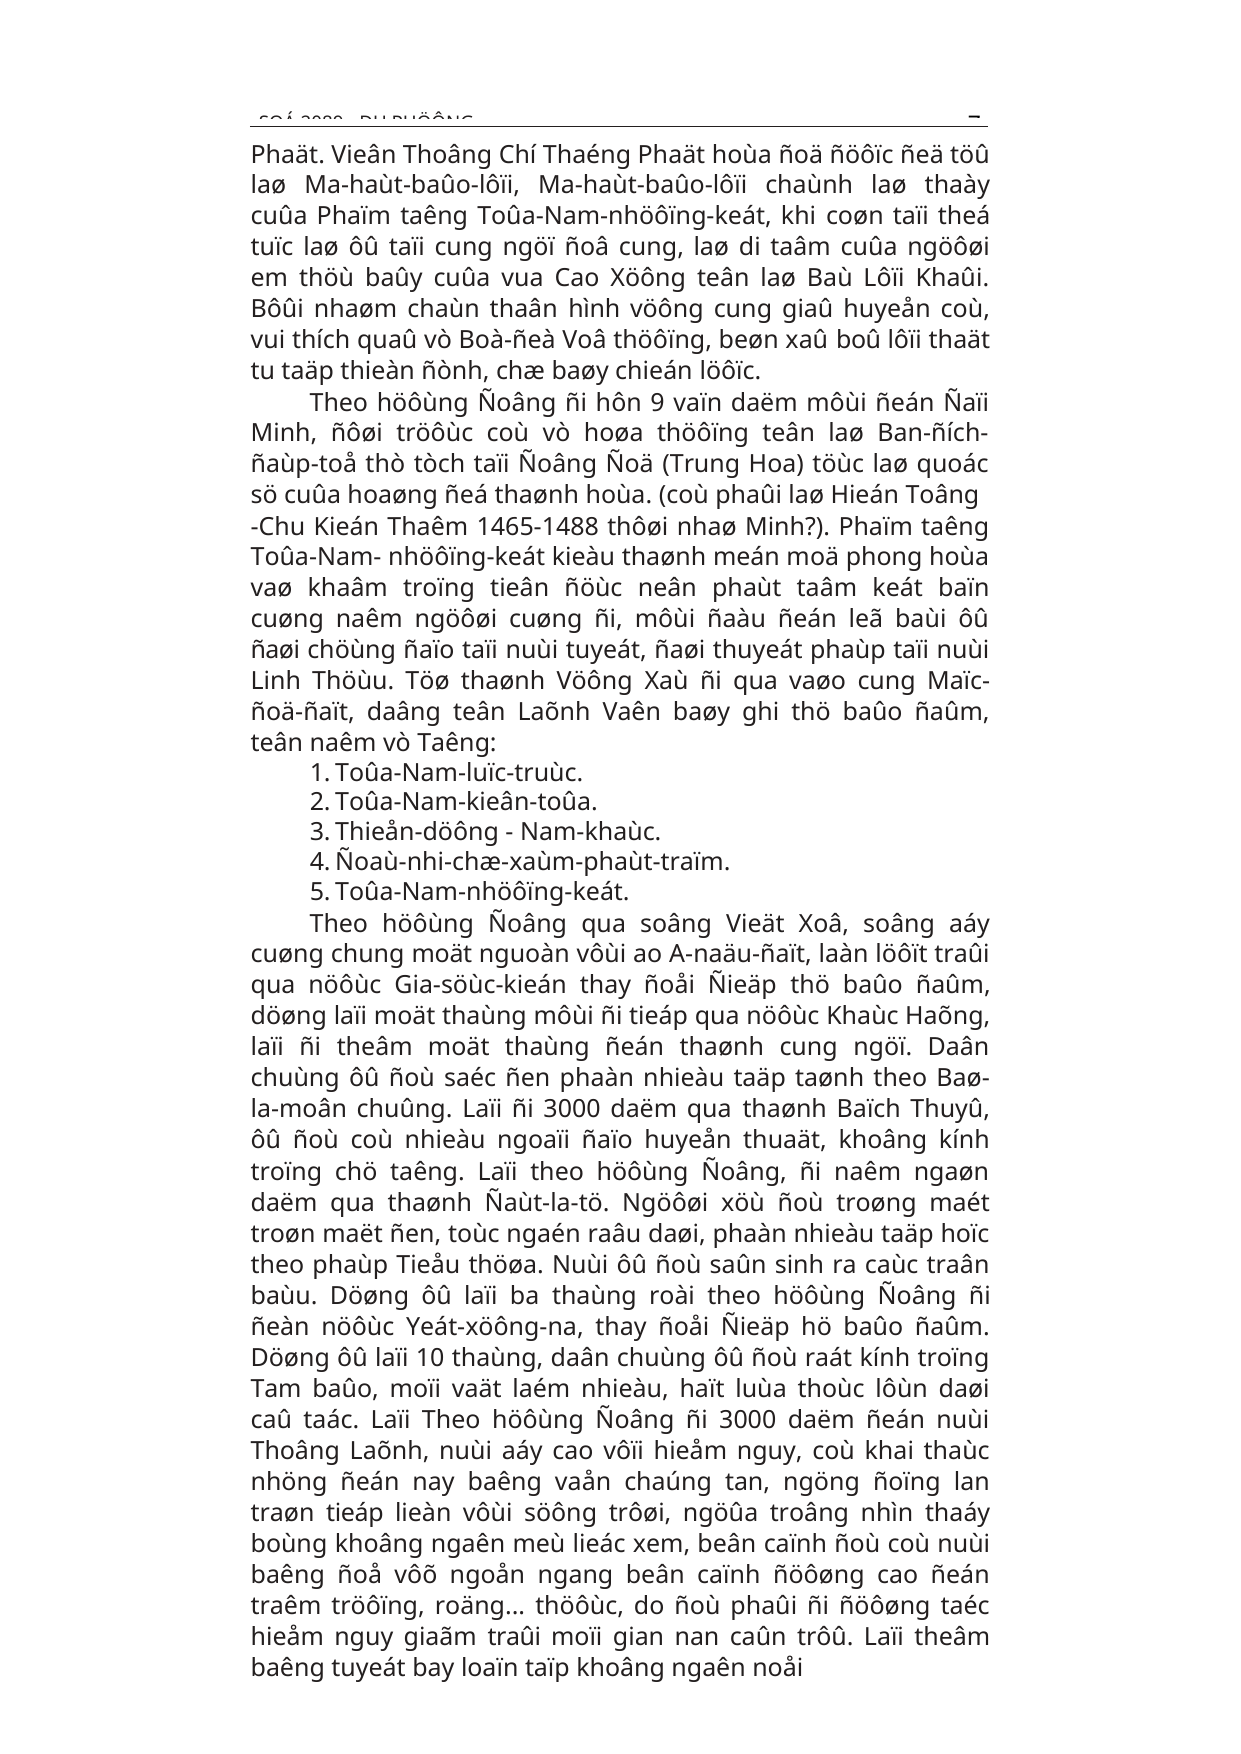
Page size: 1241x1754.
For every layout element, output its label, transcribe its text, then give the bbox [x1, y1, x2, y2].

list Thieån-döông - Nam-khaùc. [309, 816, 1092, 846]
list Toûa-Nam-kieân-toûa. [309, 787, 1092, 816]
text Phaät. Vieân Thoâng Chí Thaéng Phaät hoùa ñoä ñöôïc ñeä töû laø Ma-haùt-baûo-lôïi, Ma-haùt-baûo-lôïi chaùnh laø thaày cuûa Phaïm taêng Toûa-Nam-nhöôïng-keát, khi coøn taïi theá tuïc laø ôû taïi cung ngöï ñoâ cung, laø di taâm cuûa ngöôøi em thöù baûy cuûa vua Cao Xöông teân laø Baù Lôïi Khaûi. Bôûi nhaøm chaùn thaân hình vöông cung giaû huyeån coù, vui thích quaû vò Boà-ñeà Voâ thöôïng, beøn xaû boû lôïi thaät tu taäp thieàn ñònh, chæ baøy chieán löôïc. [250, 138, 990, 387]
list Ñoaù-nhi-chæ-xaùm-phaùt-traïm. [309, 846, 1092, 876]
text -Chu Kieán Thaêm 1465-1488 thôøi nhaø Minh?). Phaïm taêng Toûa-Nam- nhöôïng-keát kieàu thaønh meán moä phong hoùa vaø khaâm troïng tieân ñöùc neân phaùt taâm keát baïn cuøng naêm ngöôøi cuøng ñi, môùi ñaàu ñeán leã baùi ôû ñaøi chöùng ñaïo taïi nuùi tuyeát, ñaøi thuyeát phaùp taïi nuùi Linh Thöùu. Töø thaønh Vöông Xaù ñi qua vaøo cung Maïc-ñoä-ñaït, daâng teân Laõnh Vaên baøy ghi thö baûo ñaûm, teân naêm vò Taêng: [250, 511, 990, 759]
text Theo höôùng Ñoâng qua soâng Vieät Xoâ, soâng aáy cuøng chung moät nguoàn vôùi ao A-naäu-ñaït, laàn löôït traûi qua nöôùc Gia-söùc-kieán thay ñoåi Ñieäp thö baûo ñaûm, döøng laïi moät thaùng môùi ñi tieáp qua nöôùc Khaùc Haõng, laïi ñi theâm moät thaùng ñeán thaønh cung ngöï. Daân chuùng ôû ñoù saéc ñen phaàn nhieàu taäp taønh theo Baø-la-moân chuûng. Laïi ñi 3000 daëm qua thaønh Baïch Thuyû, ôû ñoù coù nhieàu ngoaïi ñaïo huyeån thuaät, khoâng kính troïng chö taêng. Laïi theo höôùng Ñoâng, ñi naêm ngaøn daëm qua thaønh Ñaùt-la-tö. Ngöôøi xöù ñoù troøng maét troøn maët ñen, toùc ngaén raâu daøi, phaàn nhieàu taäp hoïc theo phaùp Tieåu thöøa. Nuùi ôû ñoù saûn sinh ra caùc traân baùu. Döøng ôû laïi ba thaùng roài theo höôùng Ñoâng ñi ñeàn nöôùc Yeát-xöông-na, thay ñoåi Ñieäp hö baûo ñaûm. Döøng ôû laïi 10 thaùng, daân chuùng ôû ñoù raát kính troïng Tam baûo, moïi vaät laém nhieàu, haït luùa thoùc lôùn daøi caû taác. Laïi Theo höôùng Ñoâng ñi 3000 daëm ñeán nuùi Thoâng Laõnh, nuùi aáy cao vôïi hieåm nguy, coù khai thaùc nhöng ñeán nay baêng vaån chaúng tan, ngöng ñoïng lan traøn tieáp lieàn vôùi söông trôøi, ngöûa troâng nhìn thaáy boùng khoâng ngaên meù lieác xem, beân caïnh ñoù coù nuùi baêng ñoå vôõ ngoån ngang beân caïnh ñöôøng cao ñeán traêm tröôïng, roäng... thöôùc, do ñoù phaûi ñi ñöôøng taéc hieåm nguy giaãm traûi moïi gian nan caûn trôû. Laïi theâm baêng tuyeát bay loaïn taïp khoâng ngaên noåi [250, 908, 990, 1684]
list Toûa-Nam-nhöôïng-keát. [309, 876, 1092, 907]
list Toûa-Nam-luïc-truùc. [309, 759, 1092, 787]
text Theo höôùng Ñoâng ñi hôn 9 vaïn daëm môùi ñeán Ñaïi Minh, ñôøi tröôùc coù vò hoøa thöôïng teân laø Ban-ñích-ñaùp-toå thò tòch taïi Ñoâng Ñoä (Trung Hoa) töùc laø quoác sö cuûa hoaøng ñeá thaønh hoùa. (coù phaûi laø Hieán Toâng [250, 387, 990, 511]
